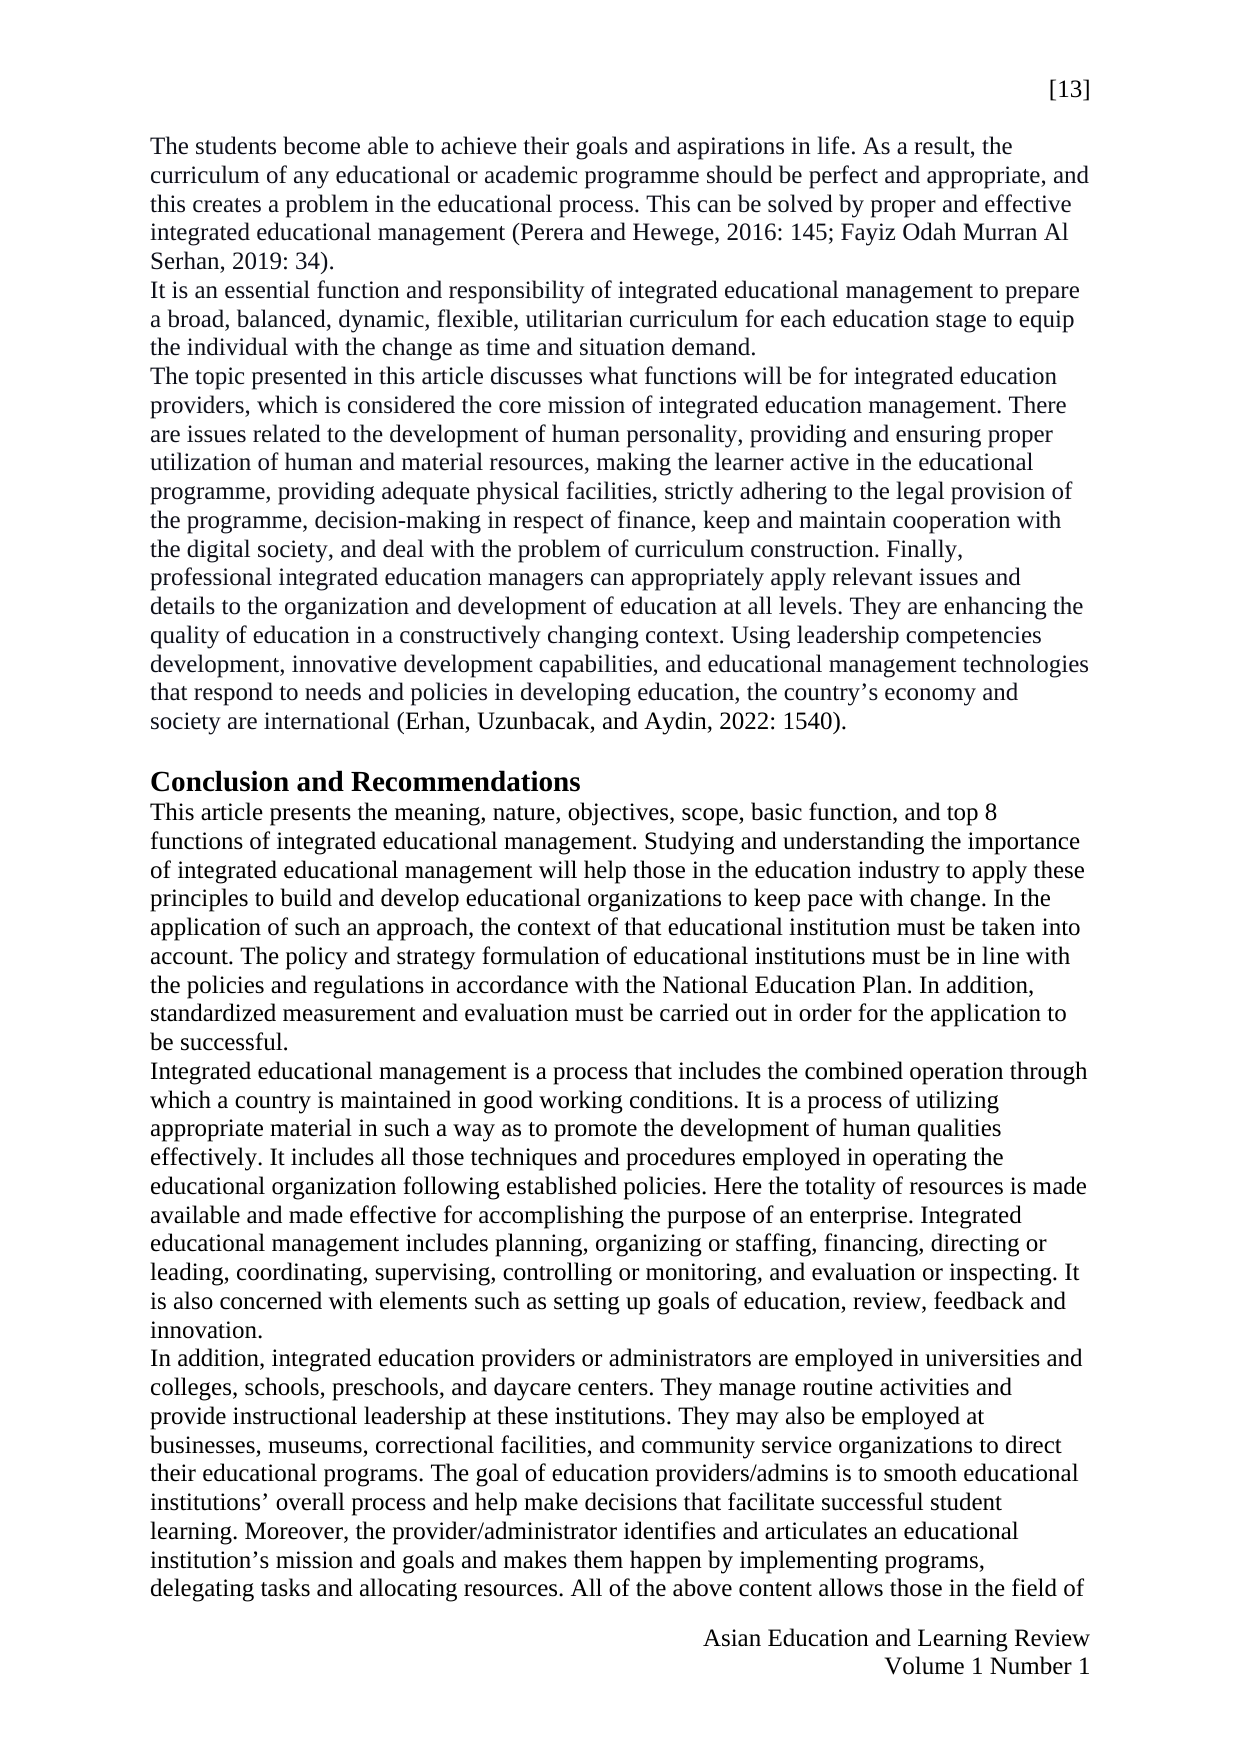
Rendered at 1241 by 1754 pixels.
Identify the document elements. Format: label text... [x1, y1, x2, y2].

text The topic presented in this article discusses what functions will be for integrated education providers, which is considered the core mission of integrated education management. There are issues related to the development of human personality, providing and ensuring proper utilization of human and material resources, making the learner active in the educational programme, providing adequate physical facilities, strictly adhering to the legal provision of the programme, decision-making in respect of finance, keep and maintain cooperation with the digital society, and deal with the problem of curriculum construction. Finally, professional integrated education managers can appropriately apply relevant issues and details to the organization and development of education at all levels. They are enhancing the quality of education in a constructively changing context. Using leadership competencies development, innovative development capabilities, and educational management technologies that respond to needs and policies in developing education, the country’s economy and society are international (Erhan, Uzunbacak, and Aydin, 2022: 1540). [150, 361, 1090, 735]
text The students become able to achieve their goals and aspirations in life. As a result, the curriculum of any educational or academic programme should be perfect and appropriate, and this creates a problem in the educational process. This can be solved by proper and effective integrated educational management (Perera and Hewege, 2016: 145; Fayiz Odah Murran Al Serhan, 2019: 34). [150, 131, 1090, 275]
text It is an essential function and responsibility of integrated educational management to prepare a broad, balanced, dynamic, flexible, utilitarian curriculum for each education stage to equip the individual with the change as time and situation demand. [150, 275, 1090, 361]
text This article presents the meaning, nature, objectives, scope, basic function, and top 8 functions of integrated educational management. Studying and understanding the importance of integrated educational management will help those in the education industry to apply these principles to build and develop educational organizations to keep pace with change. In the application of such an approach, the context of that educational institution must be taken into account. The policy and strategy formulation of educational institutions must be in line with the policies and regulations in accordance with the National Education Plan. In addition, standardized measurement and evaluation must be carried out in order for the application to be successful. [150, 797, 1090, 1056]
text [150, 1343, 1090, 1602]
text Conclusion and Recommendations [150, 764, 1090, 797]
text Integrated educational management is a process that includes the combined operation through which a country is maintained in good working conditions. It is a process of utilizing appropriate material in such a way as to promote the development of human qualities effectively. It includes all those techniques and procedures employed in operating the educational organization following established policies. Here the totality of resources is made available and made effective for accomplishing the purpose of an enterprise. Integrated educational management includes planning, organizing or staffing, financing, directing or leading, coordinating, supervising, controlling or monitoring, and evaluation or inspecting. It is also concerned with elements such as setting up goals of education, review, feedback and innovation. [150, 1056, 1090, 1343]
